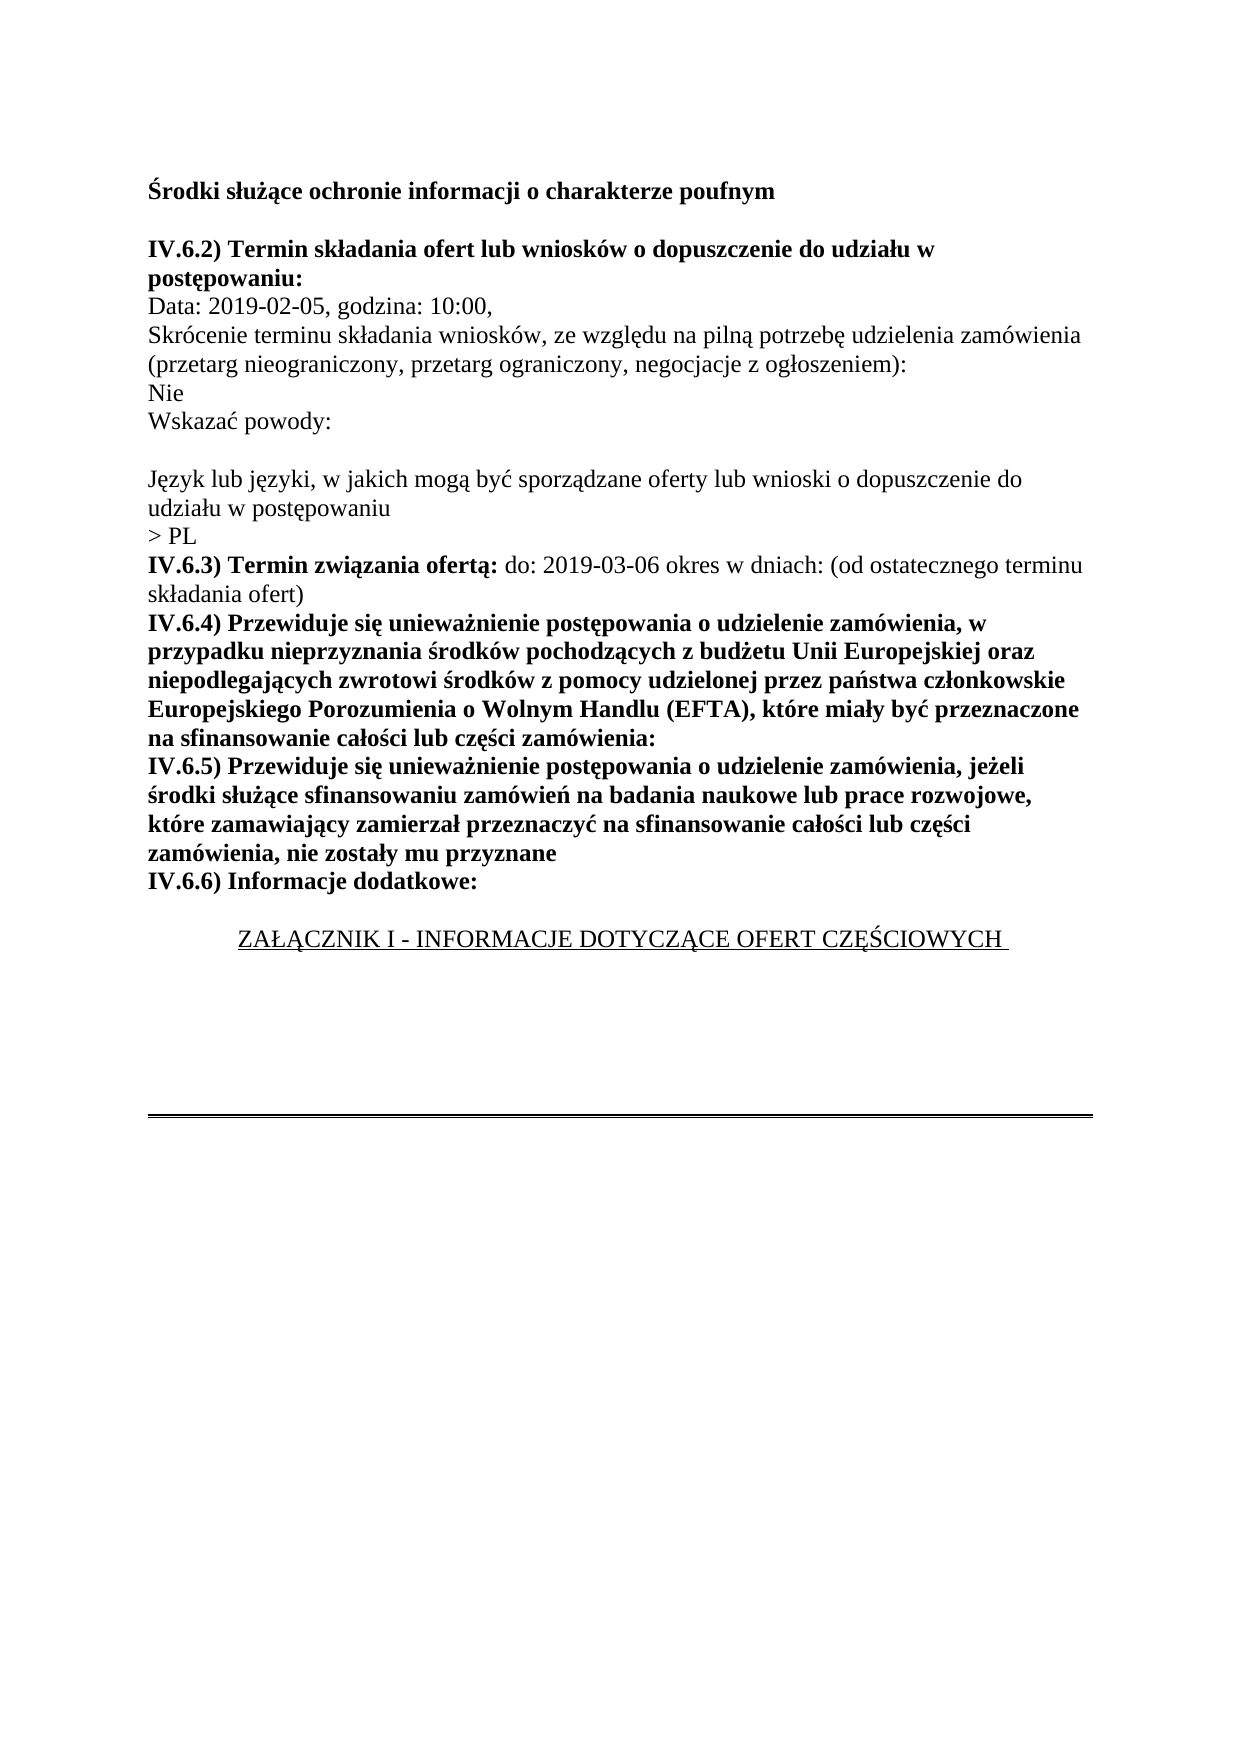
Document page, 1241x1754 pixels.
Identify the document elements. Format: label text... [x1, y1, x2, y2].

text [148, 148, 1093, 924]
text ZAŁĄCZNIK I - INFORMACJE DOTYCZĄCE OFERT CZĘŚCIOWYCH [148, 924, 1093, 953]
